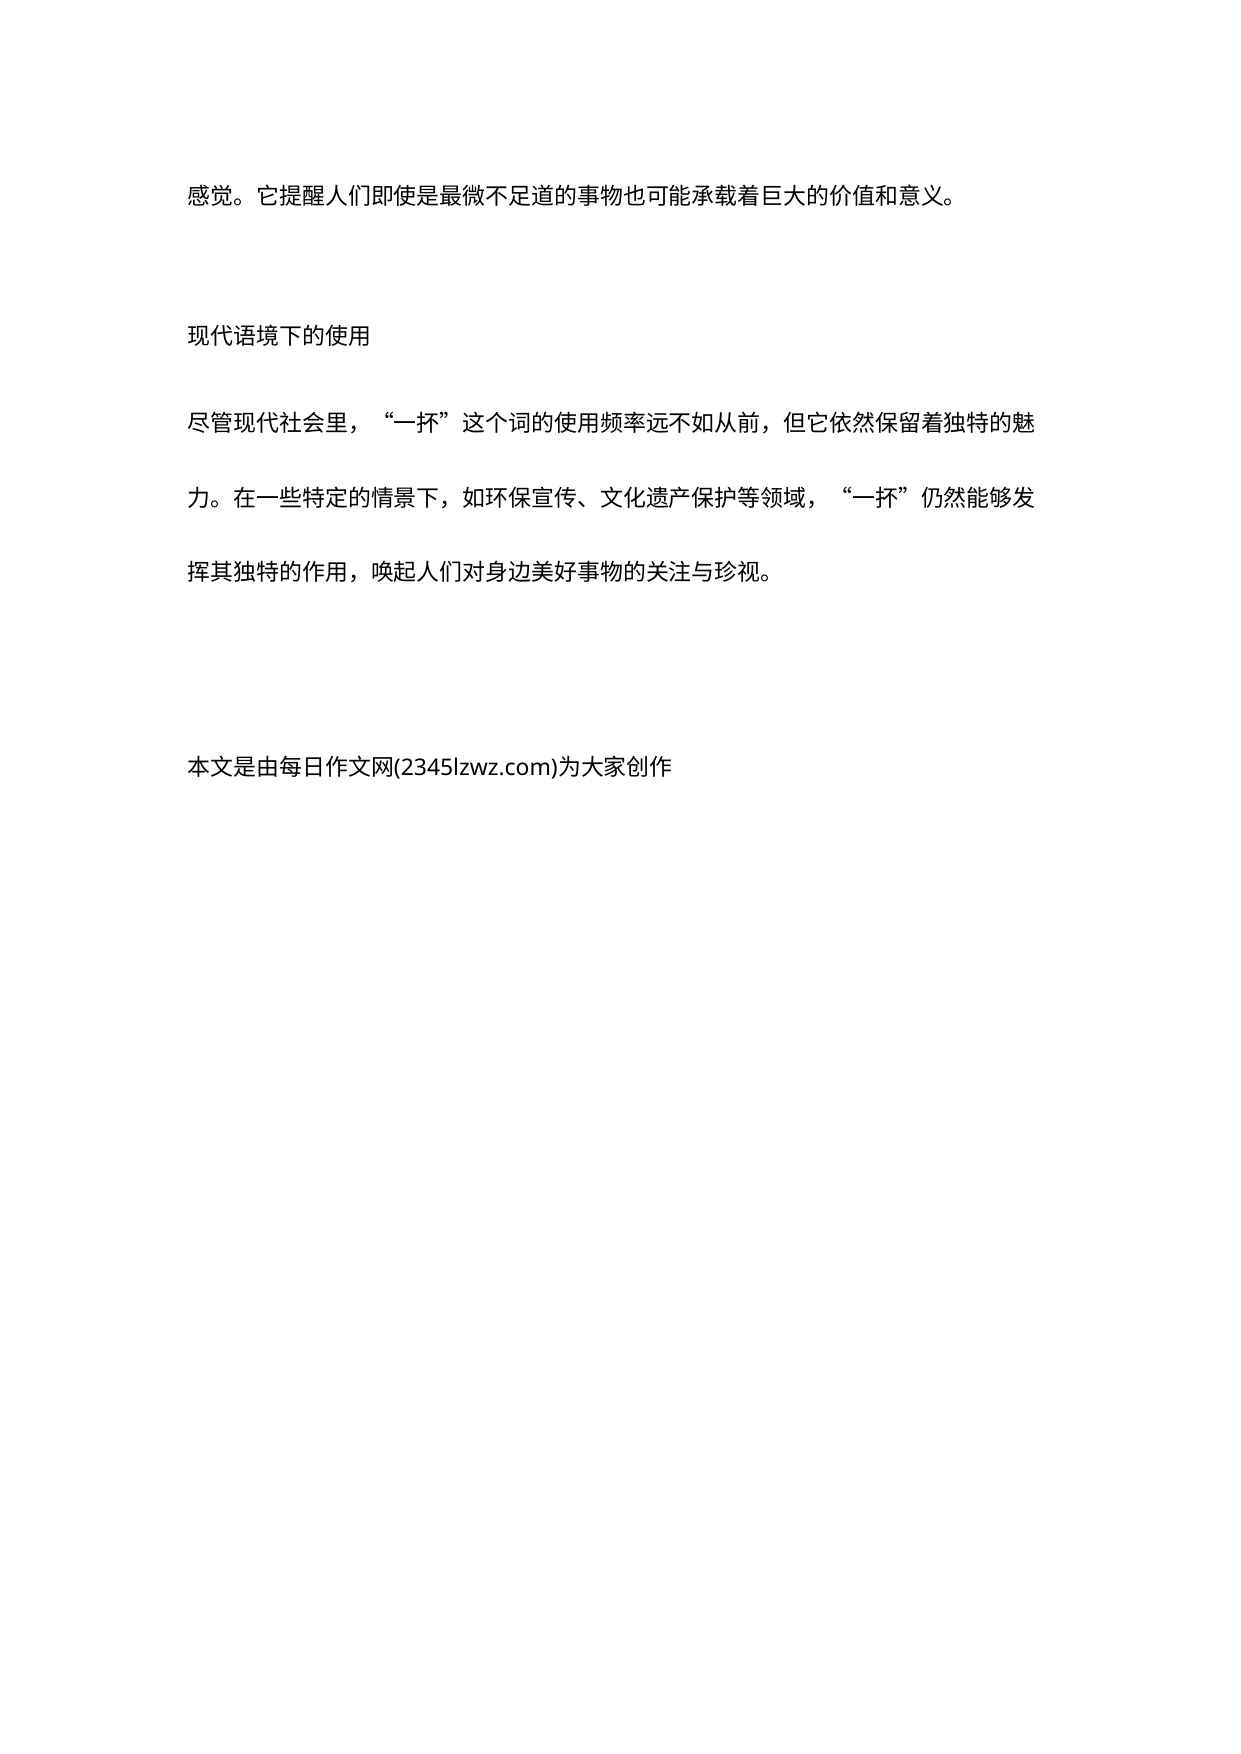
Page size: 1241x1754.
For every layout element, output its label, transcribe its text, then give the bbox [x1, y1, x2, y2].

text 现代语境下的使用 [187, 302, 1053, 367]
text 尽管现代社会里，“一抔”这个词的使用频率远不如从前，但它依然保留着独特的魅力。在一些特定的情景下，如环保宣传、文化遗产保护等领域，“一抔”仍然能够发挥其独特的作用，唤起人们对身边美好事物的关注与珍视。 [187, 389, 1053, 603]
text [187, 162, 1053, 227]
text 本文是由每日作文网(2345lzwz.com)为大家创作 [187, 733, 1053, 798]
